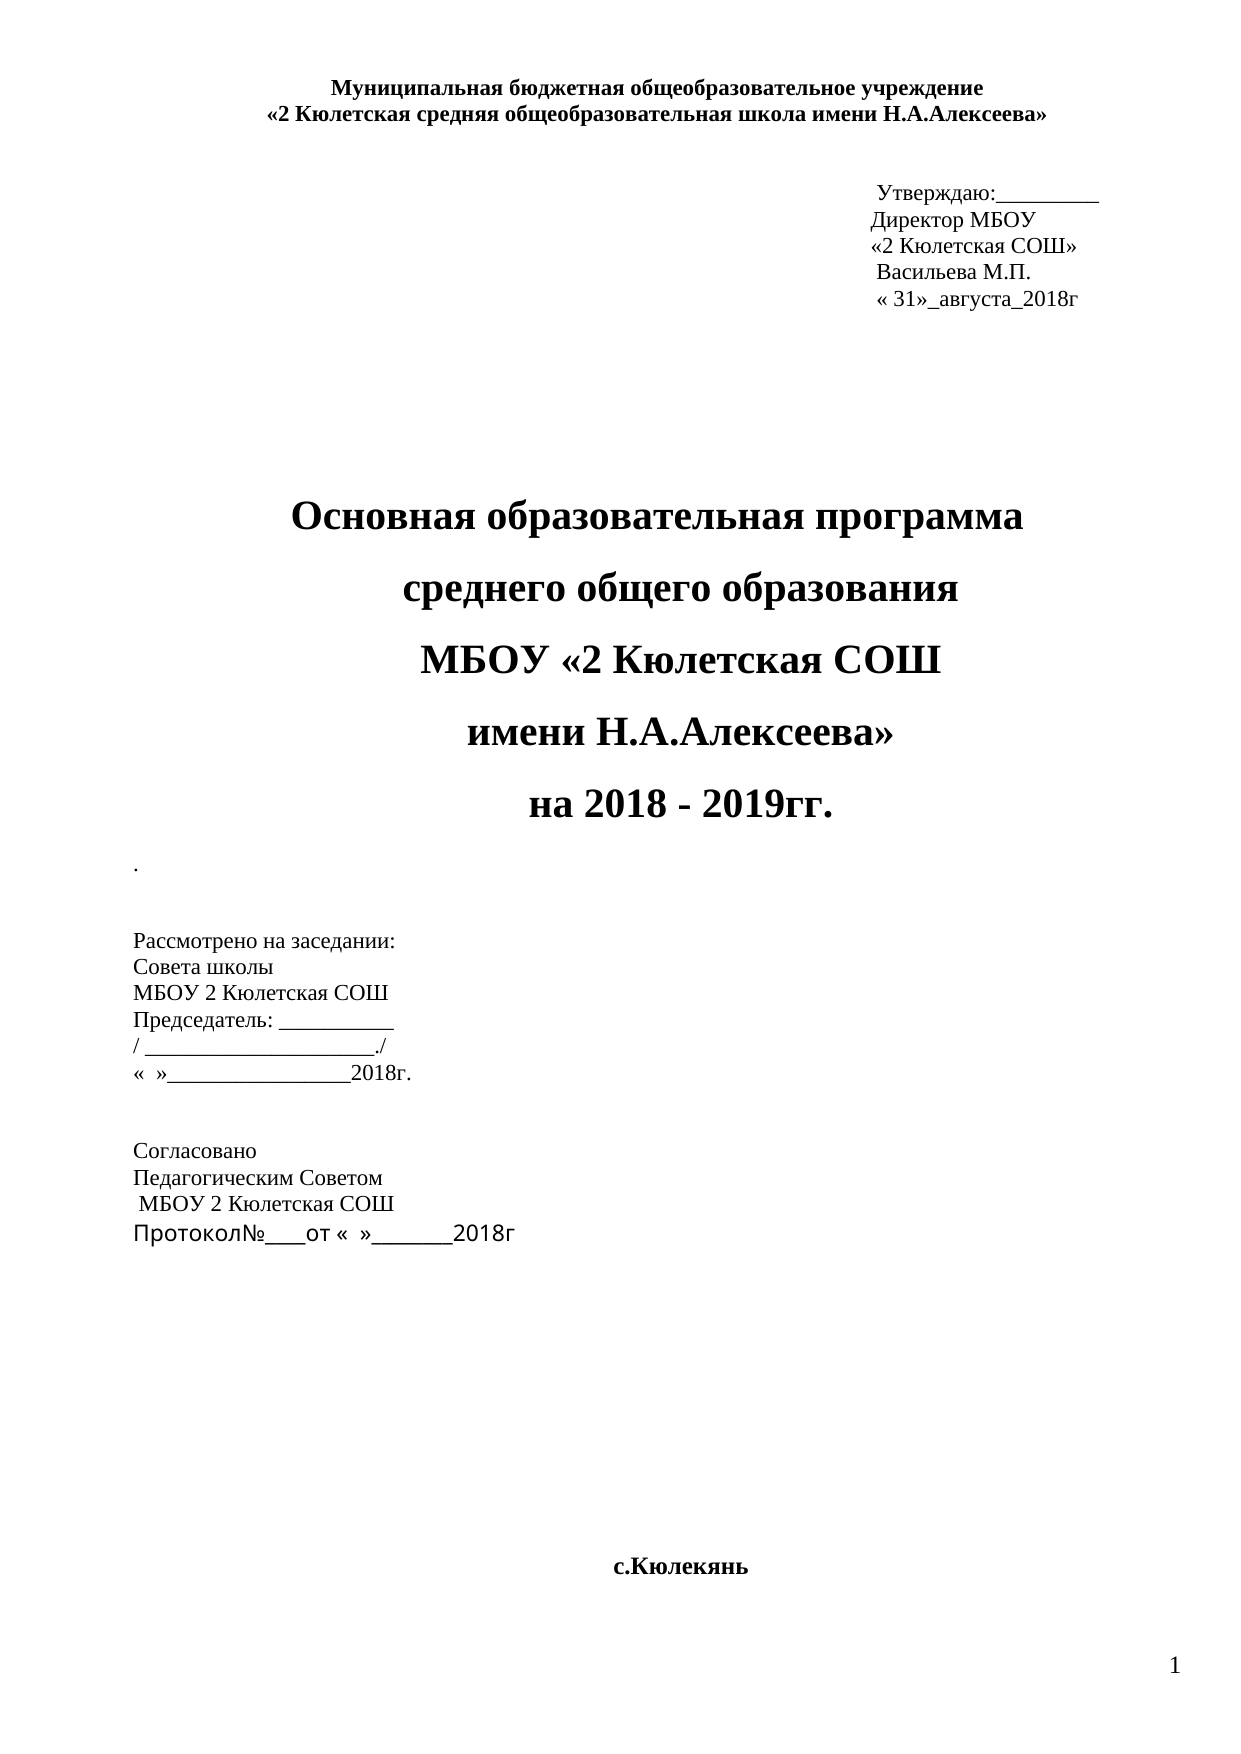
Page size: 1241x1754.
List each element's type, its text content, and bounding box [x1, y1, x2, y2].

text « 31»_августа_2018г [133, 285, 1181, 311]
text Совета школы [133, 953, 1181, 979]
text Васильева М.П. [133, 258, 1181, 285]
text Муниципальная бюджетная общеобразовательное учреждение [133, 74, 1181, 100]
text Директор МБОУ [133, 206, 1181, 232]
text Педагогическим Советом [133, 1164, 1181, 1190]
text Председатель: __________ [133, 1006, 1181, 1032]
text / ____________________./ [133, 1032, 1181, 1058]
text «2 Кюлетская cредняя общеобразовательная школа имени Н.А.Алексеева» [118, 100, 1181, 127]
text Основная образовательная программа [133, 491, 1181, 539]
text МБОУ 2 Кюлетская СОШ [133, 979, 1181, 1006]
text на 2018 - 2019гг. [133, 778, 1181, 826]
text с.Кюлекянь [133, 1551, 1181, 1580]
text . [133, 850, 1181, 876]
text имени Н.А.Алексеева» [133, 706, 1181, 754]
text Согласовано [133, 1138, 1181, 1164]
text среднего общего образования [133, 563, 1181, 611]
text « »________________2018г. [133, 1058, 1181, 1085]
text Рассмотрено на заседании: [133, 927, 1181, 953]
text МБОУ 2 Кюлетская СОШ [133, 1190, 1181, 1217]
text МБОУ «2 Кюлетская СОШ [133, 634, 1181, 682]
text Протокол№____от « »________2018г [133, 1217, 1181, 1248]
text «2 Кюлетская СОШ» [133, 232, 1181, 258]
text Утверждаю:_________ [133, 179, 1181, 206]
